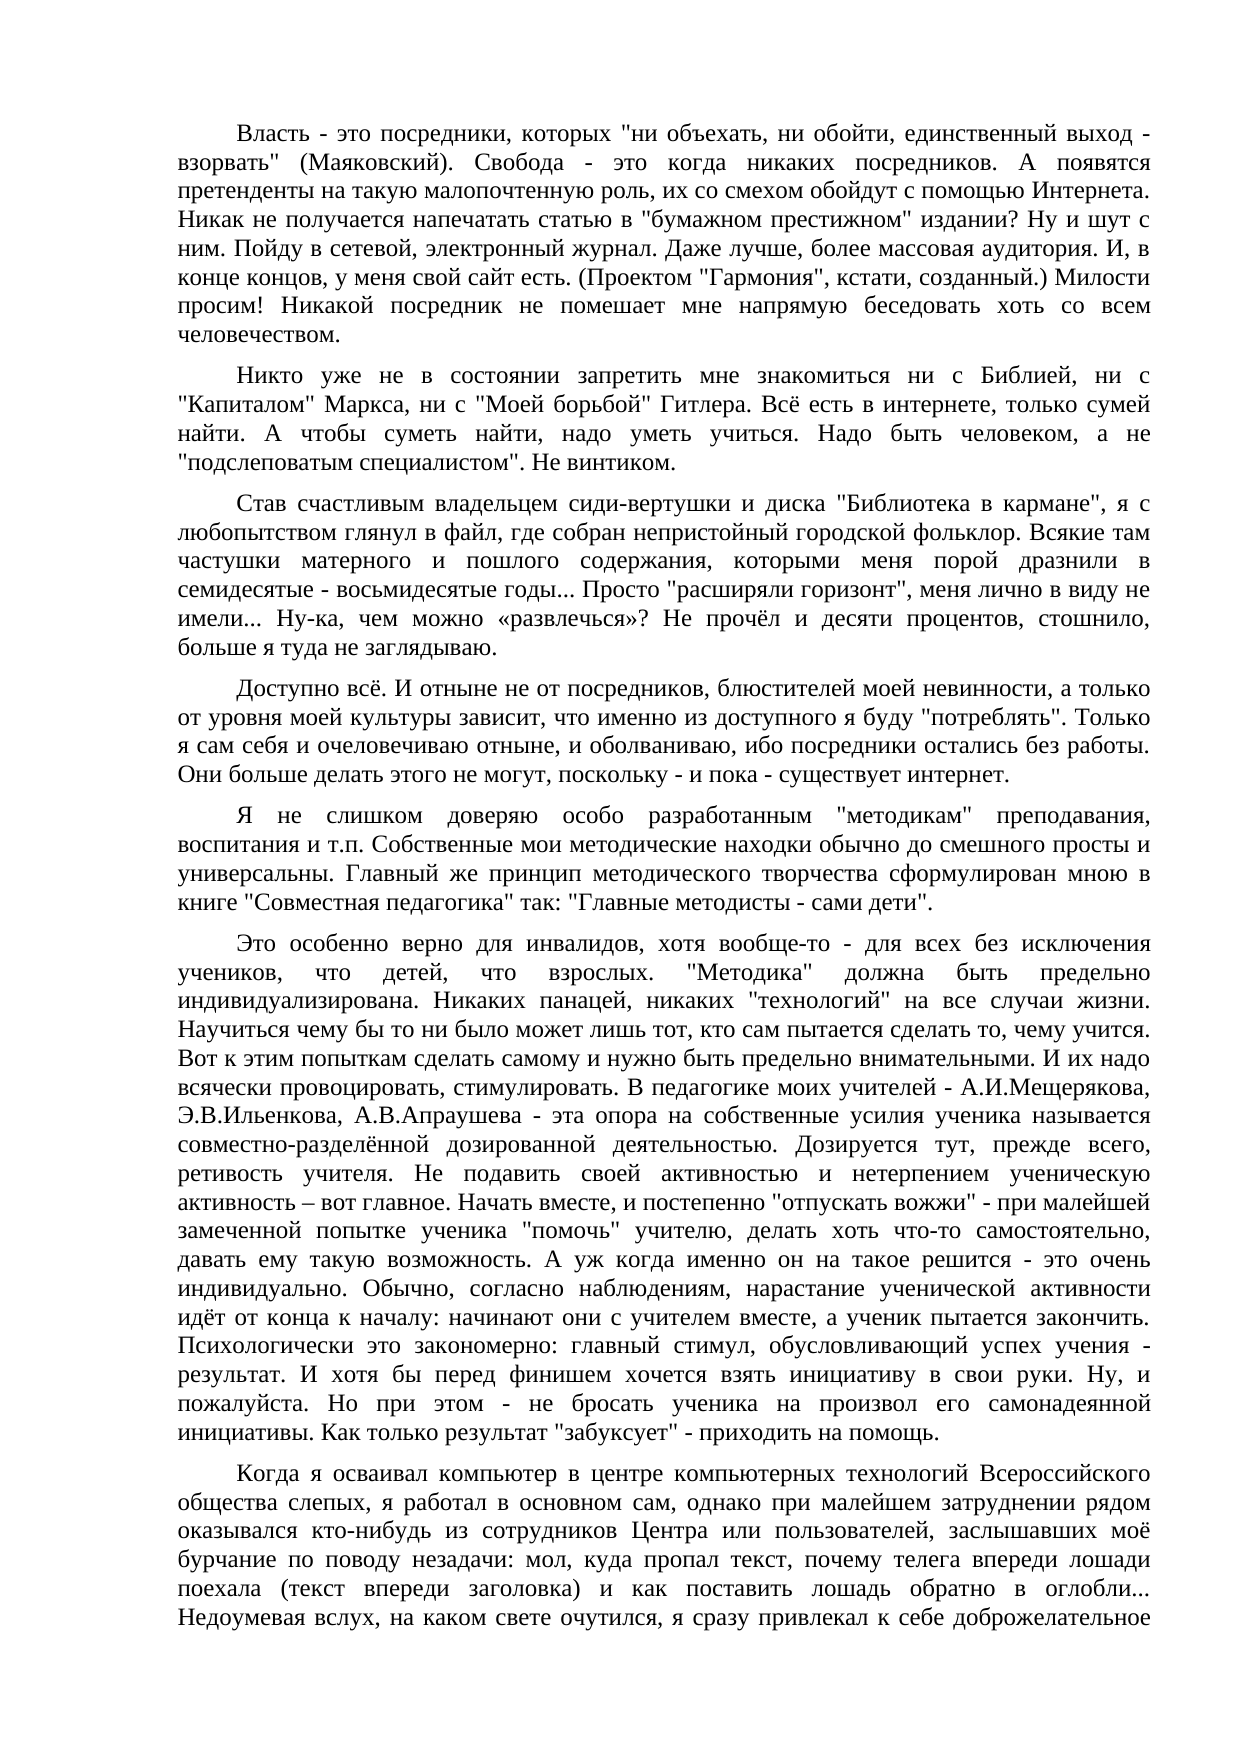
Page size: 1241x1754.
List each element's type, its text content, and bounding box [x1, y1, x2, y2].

text Никто уже не в состоянии запретить мне знакомиться ни с Библией, ни с "Капиталом" Маркса, ни с "Моей борьбой" Гитлера. Всё есть в интернете, только сумей найти. А чтобы суметь найти, надо уметь учиться. Надо быть человеком, а не "подслеповатым специалистом". Не винтиком. [177, 361, 1152, 476]
text Доступно всё. И отныне не от посредников, блюстителей моей невинности, а только от уровня моей культуры зависит, что именно из доступного я буду "потреблять". Только я сам себя и очеловечиваю отныне, и оболваниваю, ибо посредники остались без работы. Они больше делать этого не могут, поскольку - и пока - существует интернет. [177, 673, 1152, 788]
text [177, 1458, 1152, 1631]
text Это особенно верно для инвалидов, хотя вообще-то - для всех без исключения учеников, что детей, что взрослых. "Методика" должна быть предельно индивидуализирована. Никаких панацей, никаких "технологий" на все случаи жизни. Научиться чему бы то ни было может лишь тот, кто сам пытается сделать то, чему учится. Вот к этим попыткам сделать самому и нужно быть предельно внимательными. И их надо всячески провоцировать, стимулировать. В педагогике моих учителей - А.И.Мещерякова, Э.В.Ильенкова, А.В.Апраушева - эта опора на собственные усилия ученика называется совместно-разделённой дозированной деятельностью. Дозируется тут, прежде всего, ретивость учителя. Не подавить своей активностью и нетерпением ученическую активность – вот главное. Начать вместе, и постепенно "отпускать вожжи" - при малейшей замеченной попытке ученика "помочь" учителю, делать хоть что-то самостоятельно, давать ему такую возможность. А уж когда именно он на такое решится - это очень индивидуально. Обычно, согласно наблюдениям, нарастание ученической активности идёт от конца к началу: начинают они с учителем вместе, а ученик пытается закончить. Психологически это закономерно: главный стимул, обусловливающий успех учения - результат. И хотя бы перед финишем хочется взять инициативу в свои руки. Ну, и пожалуйста. Но при этом - не бросать ученика на произвол его самонадеянной инициативы. Как только результат "забуксует" - приходить на помощь. [177, 928, 1152, 1446]
text Став счастливым владельцем сиди-вертушки и диска "Библиотека в кармане", я с любопытством глянул в файл, где собран непристойный городской фольклор. Всякие там частушки матерного и пошлого содержания, которыми меня порой дразнили в семидесятые - восьмидесятые годы... Просто "расширяли горизонт", меня лично в виду не имели... Ну-ка, чем можно «развлечься»? Не прочёл и десяти процентов, стошнило, больше я туда не заглядываю. [177, 488, 1152, 661]
text Власть - это посредники, которых "ни объехать, ни обойти, единственный выход - взорвать" (Маяковский). Свобода - это когда никаких посредников. А появятся претенденты на такую малопочтенную роль, их со смехом обойдут с помощью Интернета. Никак не получается напечатать статью в "бумажном престижном" издании? Ну и шут с ним. Пойду в сетевой, электронный журнал. Даже лучше, более массовая аудитория. И, в конце концов, у меня свой сайт есть. (Проектом "Гармония", кстати, созданный.) Милости просим! Никакой посредник не помешает мне напрямую беседовать хоть со всем человечеством. [177, 118, 1152, 348]
text Я не слишком доверяю особо разработанным "методикам" преподавания, воспитания и т.п. Собственные мои методические находки обычно до смешного просты и универсальны. Главный же принцип методического творчества сформулирован мною в книге "Совместная педагогика" так: "Главные методисты - сами дети". [177, 801, 1152, 916]
